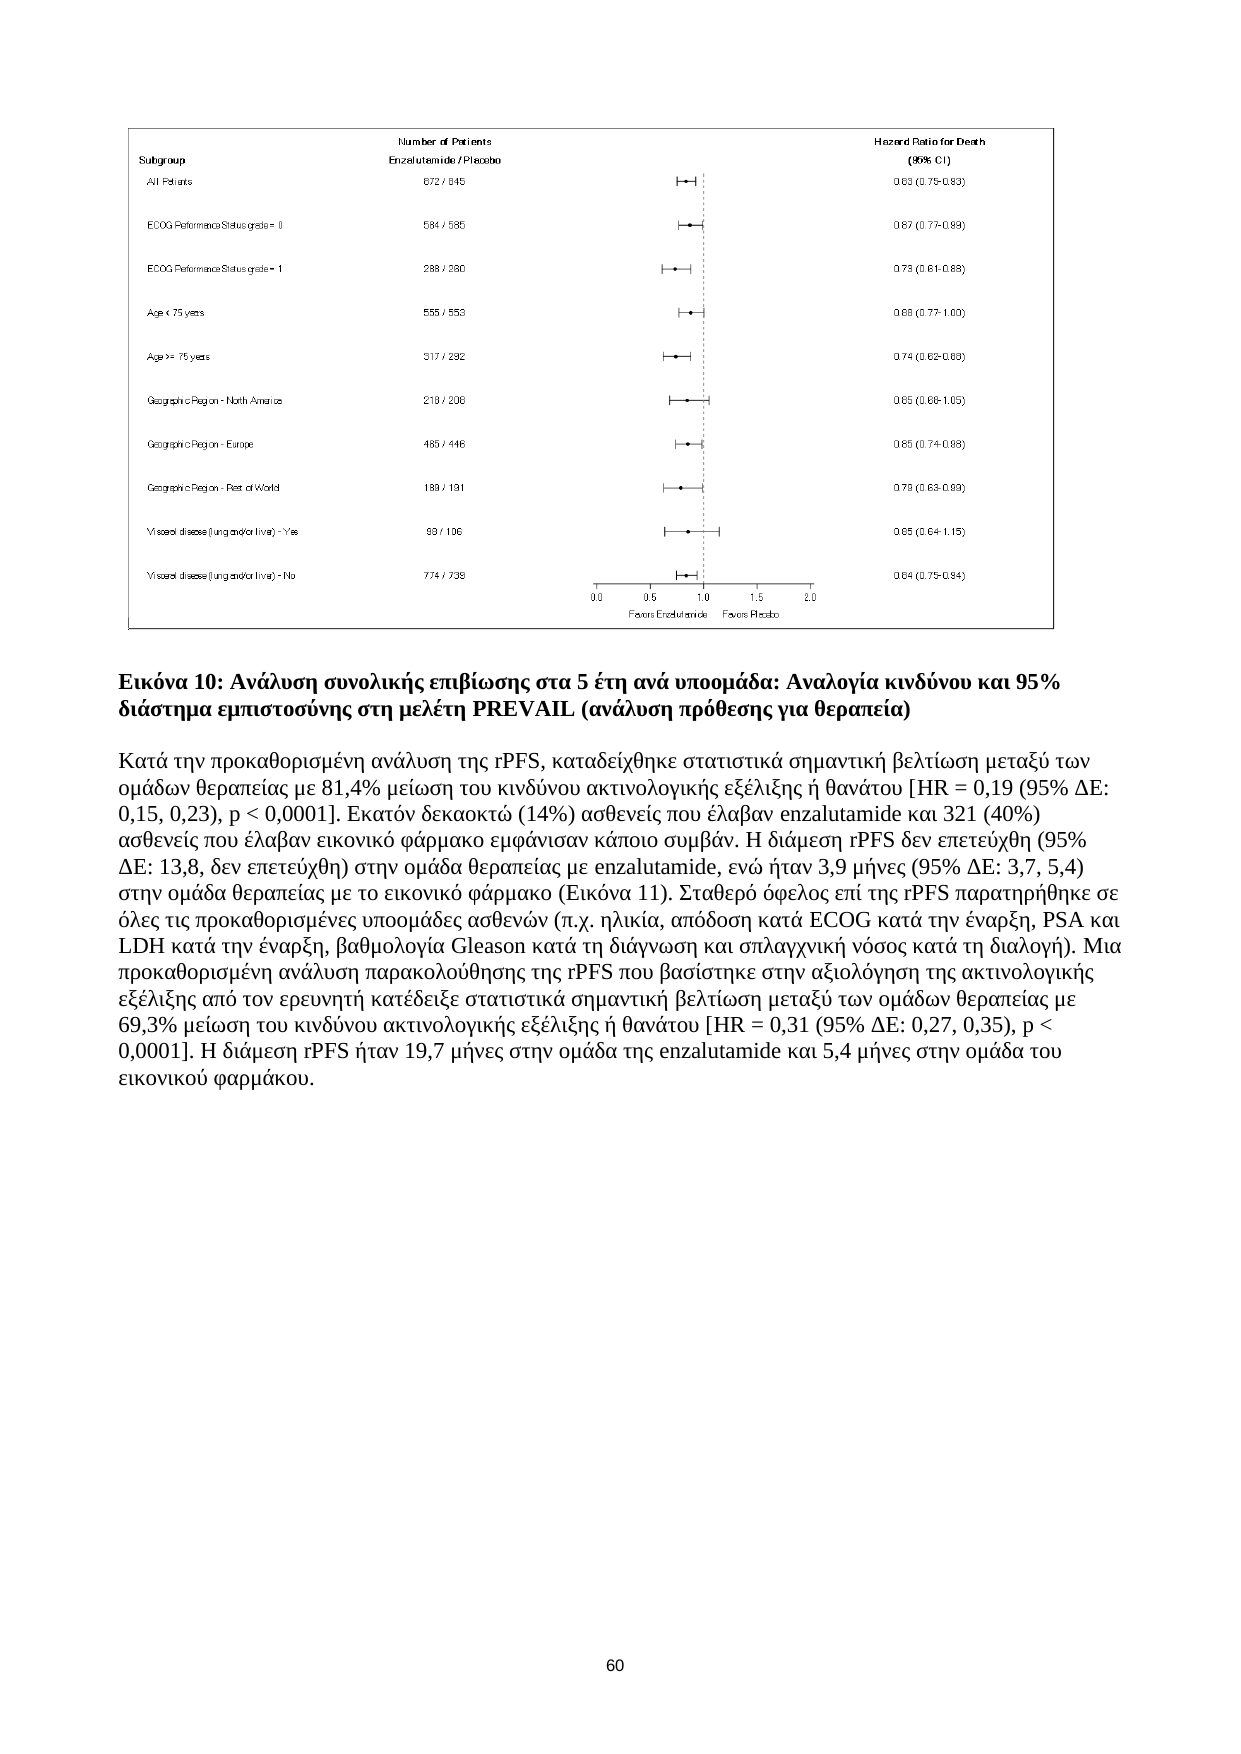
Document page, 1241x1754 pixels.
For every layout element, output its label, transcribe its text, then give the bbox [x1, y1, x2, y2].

text Κατά την προκαθορισμένη ανάλυση της rPFS, καταδείχθηκε στατιστικά σημαντική βελτίωση μεταξύ των ομάδων θεραπείας με 81,4% μείωση του κινδύνου ακτινολογικής εξέλιξης ή θανάτου [HR = 0,19 (95% ΔΕ: 0,15, 0,23), p < 0,0001]. Εκατόν δεκαοκτώ (14%) ασθενείς που έλαβαν enzalutamide και 321 (40%) ασθενείς που έλαβαν εικονικό φάρμακο εμφάνισαν κάποιο συμβάν. Η διάμεση rPFS δεν επετεύχθη (95% ΔΕ: 13,8, δεν επετεύχθη) στην ομάδα θεραπείας με enzalutamide, ενώ ήταν 3,9 μήνες (95% ΔΕ: 3,7, 5,4) στην ομάδα θεραπείας με το εικονικό φάρμακο (Εικόνα 11). Σταθερό όφελος επί της rPFS παρατηρήθηκε σε όλες τις προκαθορισμένες υποομάδες ασθενών (π.χ. ηλικία, απόδοση κατά ECOG κατά την έναρξη, PSA και LDH κατά την έναρξη, βαθμολογία Gleason κατά τη διάγνωση και σπλαγχνική νόσος κατά τη διαλογή). Μια προκαθορισμένη ανάλυση παρακολούθησης της rPFS που βασίστηκε στην αξιολόγηση της ακτινολογικής εξέλιξης από τον ερευνητή κατέδειξε στατιστικά σημαντική βελτίωση μεταξύ των ομάδων θεραπείας με 69,3% μείωση του κινδύνου ακτινολογικής εξέλιξης ή θανάτου [HR = 0,31 (95% ΔΕ: 0,27, 0,35), p < 0,0001]. Η διάμεση rPFS ήταν 19,7 μήνες στην ομάδα της enzalutamide και 5,4 μήνες στην ομάδα του εικονικού φαρμάκου. [118, 747, 1122, 1090]
text Εικόνα 10: Ανάλυση συνολικής επιβίωσης στα 5 έτη ανά υποομάδα: Αναλογία κινδύνου και 95% διάστημα εμπιστοσύνης στη μελέτη PREVAIL (ανάλυση πρόθεσης για θεραπεία) [118, 668, 1122, 721]
picture [118, 118, 1065, 642]
